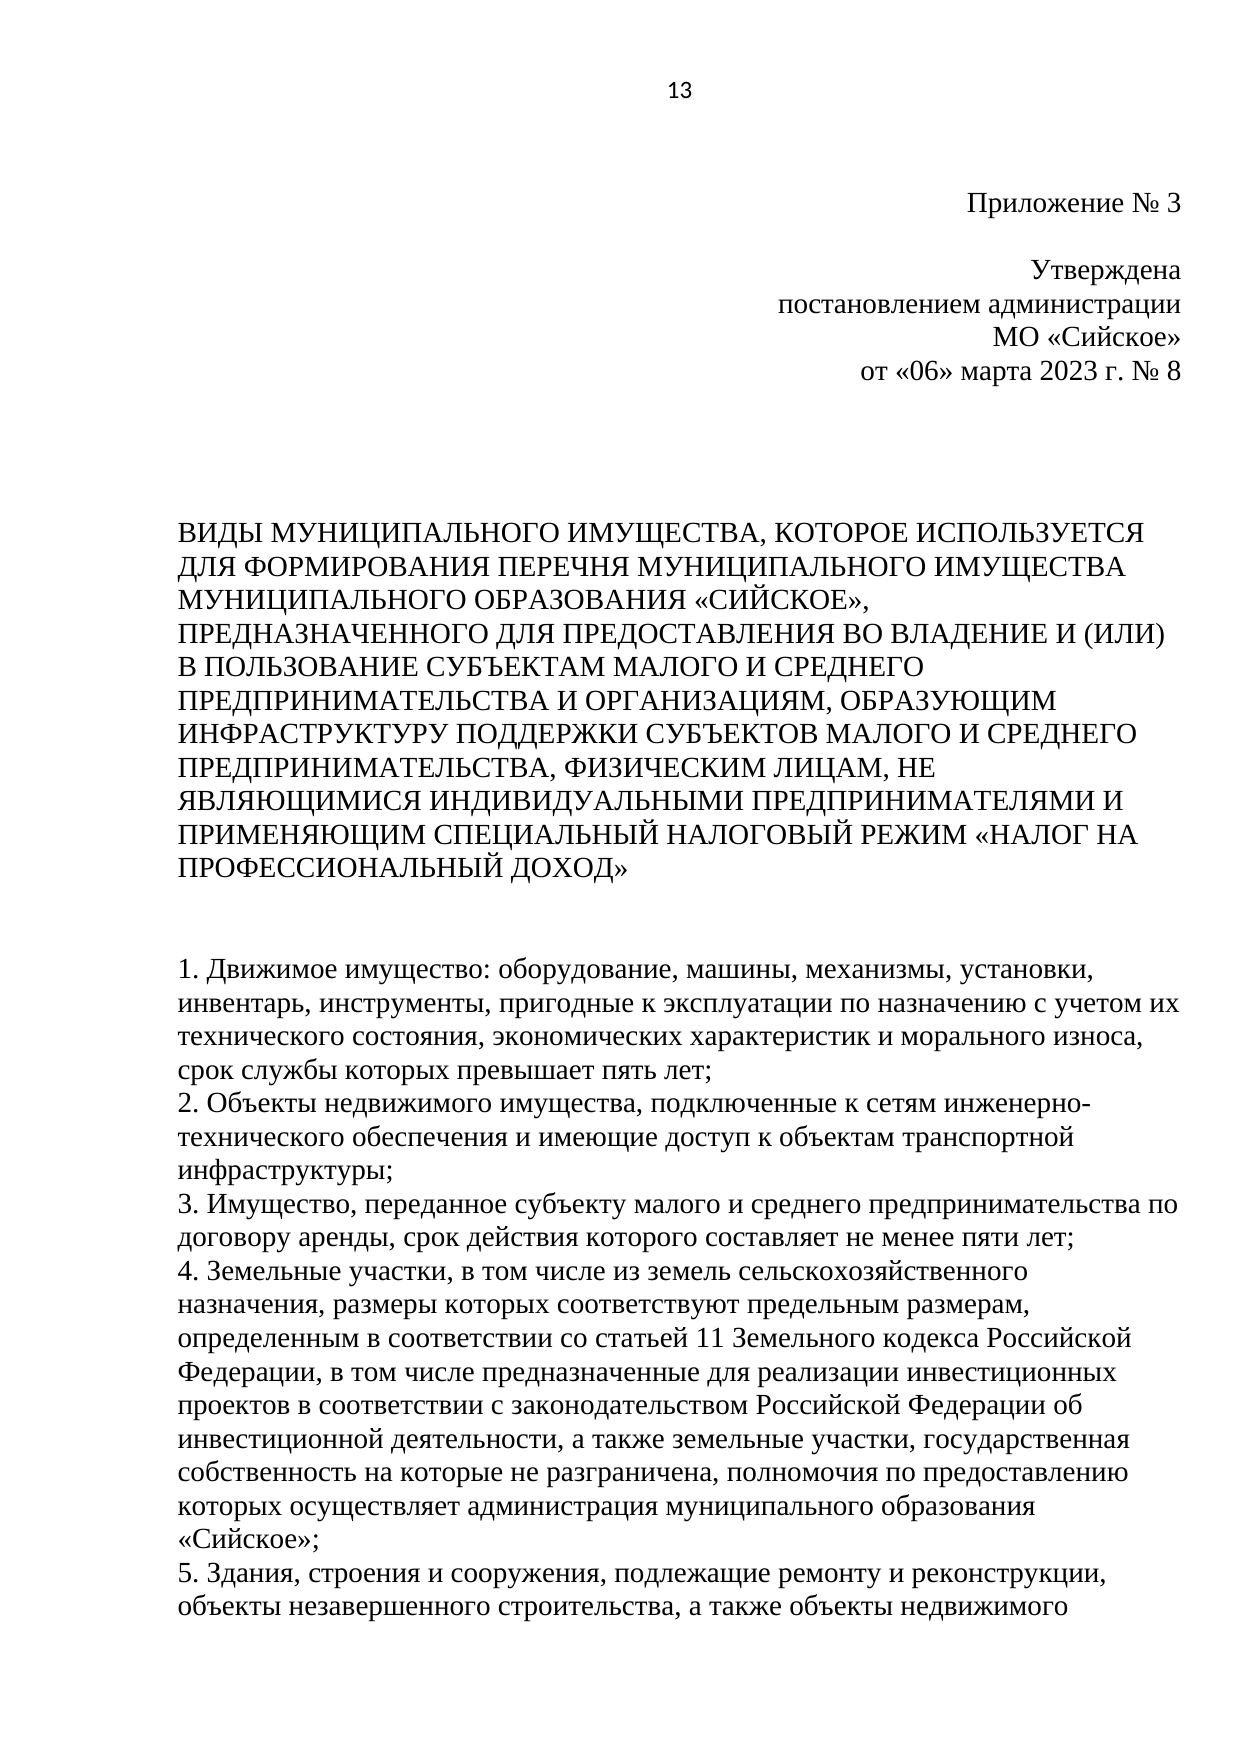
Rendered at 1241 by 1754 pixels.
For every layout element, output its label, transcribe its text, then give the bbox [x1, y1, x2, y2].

text 1. Движимое имущество: оборудование, машины, механизмы, установки, инвентарь, инструменты, пригодные к эксплуатации по назначению с учетом их технического состояния, экономических характеристик и морального износа, срок службы которых превышает пять лет; [177, 951, 1181, 1085]
text Приложение № 3 [768, 185, 1181, 219]
text Утверждена [177, 252, 1181, 286]
text ВИДЫ МУНИЦИПАЛЬНОГО ИМУЩЕСТВА, КОТОРОЕ ИСПОЛЬЗУЕТСЯ ДЛЯ ФОРМИРОВАНИЯ ПЕРЕЧНЯ МУНИЦИПАЛЬНОГО ИМУЩЕСТВА МУНИЦИПАЛЬНОГО ОБРАЗОВАНИЯ «СИЙСКОЕ», ПРЕДНАЗНАЧЕННОГО ДЛЯ ПРЕДОСТАВЛЕНИЯ ВО ВЛАДЕНИЕ И (ИЛИ) В ПОЛЬЗОВАНИЕ СУБЪЕКТАМ МАЛОГО И СРЕДНЕГО ПРЕДПРИНИМАТЕЛЬСТВА И ОРГАНИЗАЦИЯМ, ОБРАЗУЮЩИМ ИНФРАСТРУКТУРУ ПОДДЕРЖКИ СУБЪЕКТОВ МАЛОГО И СРЕДНЕГО ПРЕДПРИНИМАТЕЛЬСТВА, ФИЗИЧЕСКИМ ЛИЦАМ, НЕ ЯВЛЯЮЩИМИСЯ ИНДИВИДУАЛЬНЫМИ ПРЕДПРИНИМАТЕЛЯМИ И ПРИМЕНЯЮЩИМ СПЕЦИАЛЬНЫЙ НАЛОГОВЫЙ РЕЖИМ «НАЛОГ НА ПРОФЕССИОНАЛЬНЫЙ ДОХОД» [177, 515, 1181, 884]
text 2. Объекты недвижимого имущества, подключенные к сетям инженерно-технического обеспечения и имеющие доступ к объектам транспортной инфраструктуры; [177, 1085, 1181, 1186]
text постановлением администрации [177, 286, 1181, 319]
text 3. Имущество, переданное субъекту малого и среднего предпринимательства по договору аренды, срок действия которого составляет не менее пяти лет; [177, 1186, 1181, 1253]
text МО «Сийское» [177, 319, 1181, 353]
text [177, 1555, 1181, 1622]
text от «06» марта 2023 г. № 8 [413, 353, 1181, 386]
text 4. Земельные участки, в том числе из земель сельскохозяйственного назначения, размеры которых соответствуют предельным размерам, определенным в соответствии со статьей 11 Земельного кодекса Российской Федерации, в том числе предназначенные для реализации инвестиционных проектов в соответствии с законодательством Российской Федерации об инвестиционной деятельности, а также земельные участки, государственная собственность на которые не разграничена, полномочия по предоставлению которых осуществляет администрация муниципального образования «Сийское»; [177, 1253, 1181, 1555]
